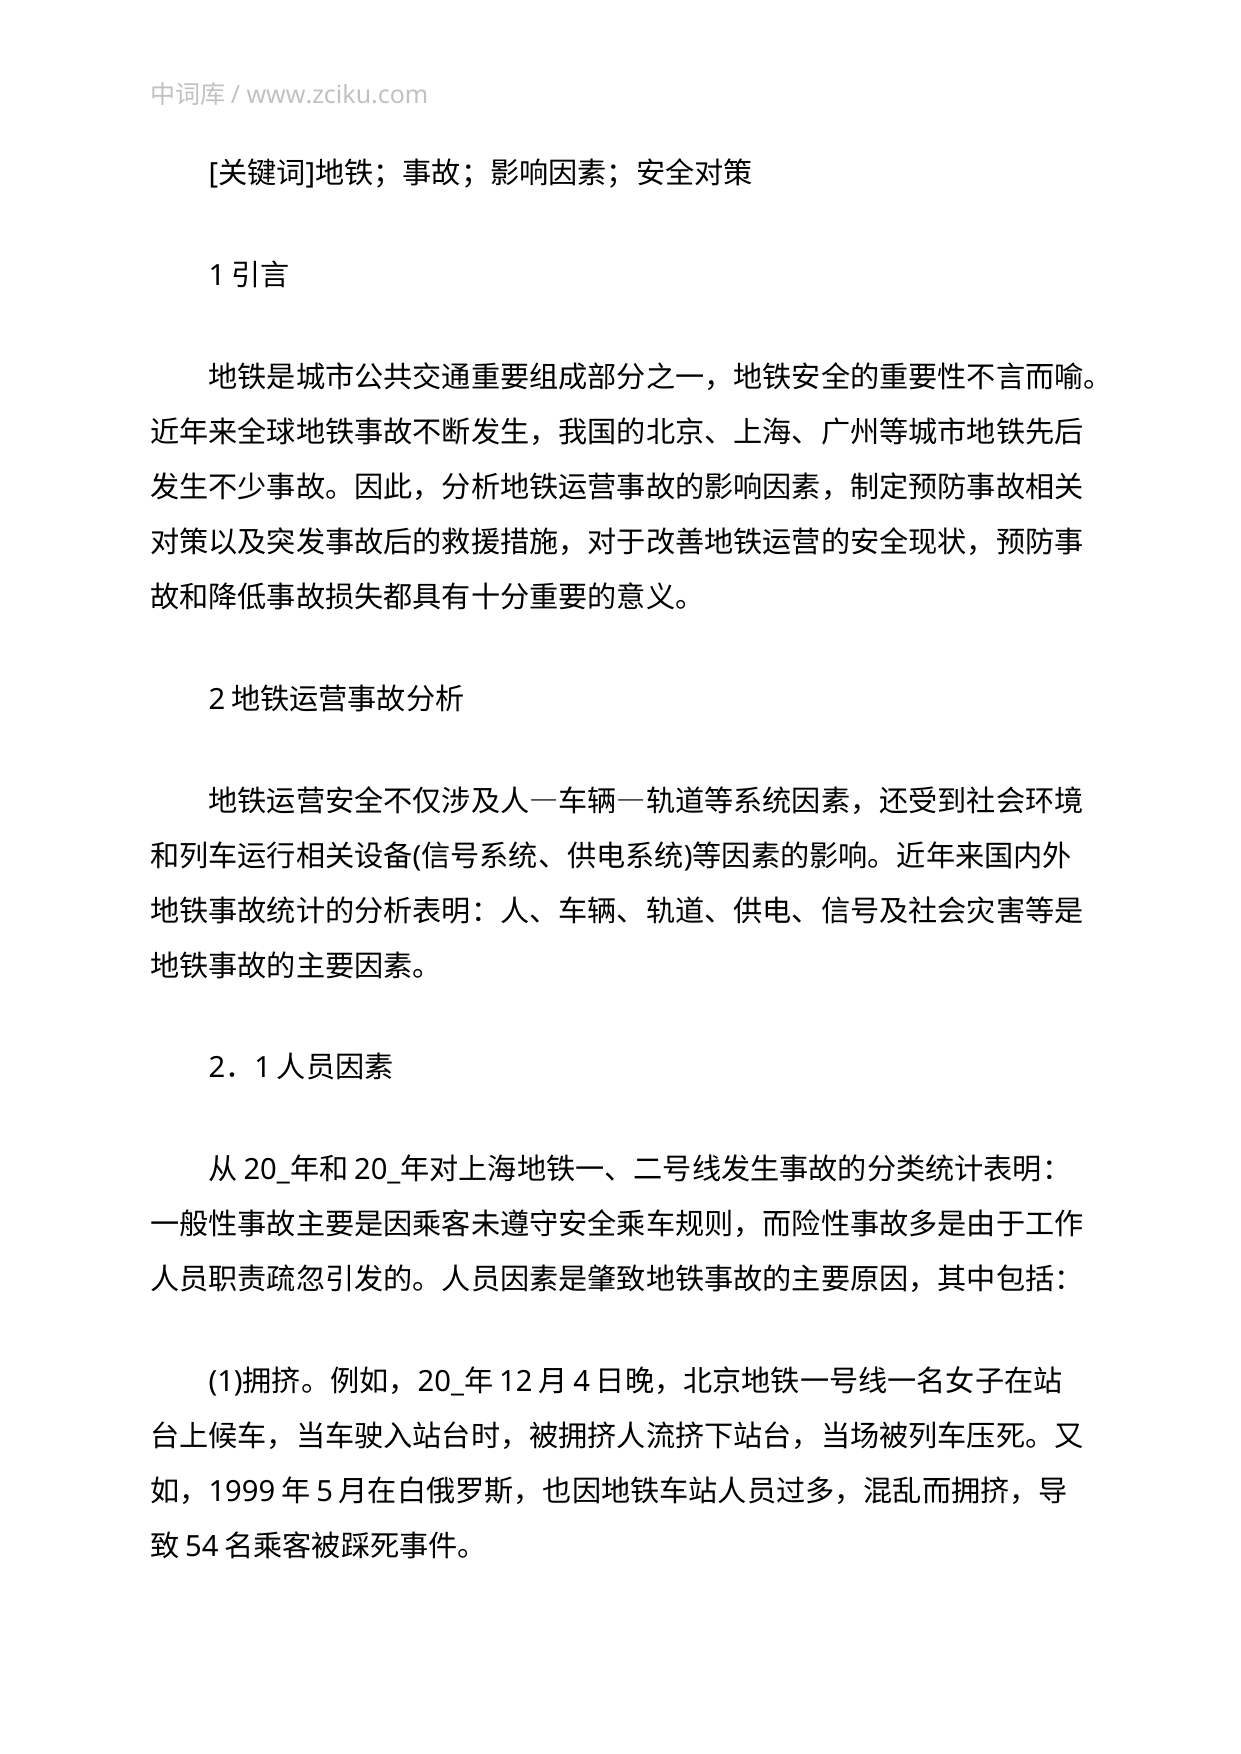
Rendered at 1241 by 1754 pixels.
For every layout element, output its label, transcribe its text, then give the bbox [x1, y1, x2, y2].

text 地铁是城市公共交通重要组成部分之一，地铁安全的重要性不言而喻。近年来全球地铁事故不断发生，我国的北京、上海、广州等城市地铁先后发生不少事故。因此，分析地铁运营事故的影响因素，制定预防事故相关对策以及突发事故后的救援措施，对于改善地铁运营的安全现状，预防事故和降低事故损失都具有十分重要的意义。 [150, 354, 1090, 616]
text 从20_年和20_年对上海地铁一、二号线发生事故的分类统计表明：一般性事故主要是因乘客未遵守安全乘车规则，而险性事故多是由于工作人员职责疏忽引发的。人员因素是肇致地铁事故的主要原因，其中包括： [150, 1146, 1090, 1298]
text 2地铁运营事故分析 [150, 675, 1090, 718]
text (1)拥挤。例如，20_年12月4日晚，北京地铁一号线一名女子在站台上候车，当车驶入站台时，被拥挤人流挤下站台，当场被列车压死。又如，1999年5月在白俄罗斯，也因地铁车站人员过多，混乱而拥挤，导致54名乘客被踩死事件。 [150, 1357, 1090, 1565]
text [关键词]地铁；事故；影响因素；安全对策 [150, 150, 1090, 192]
text 2．1人员因素 [150, 1044, 1090, 1086]
text 1引言 [150, 252, 1090, 294]
text 地铁运营安全不仅涉及人—车辆—轨道等系统因素，还受到社会环境和列车运行相关设备(信号系统、供电系统)等因素的影响。近年来国内外地铁事故统计的分析表明：人、车辆、轨道、供电、信号及社会灾害等是地铁事故的主要因素。 [150, 777, 1090, 984]
